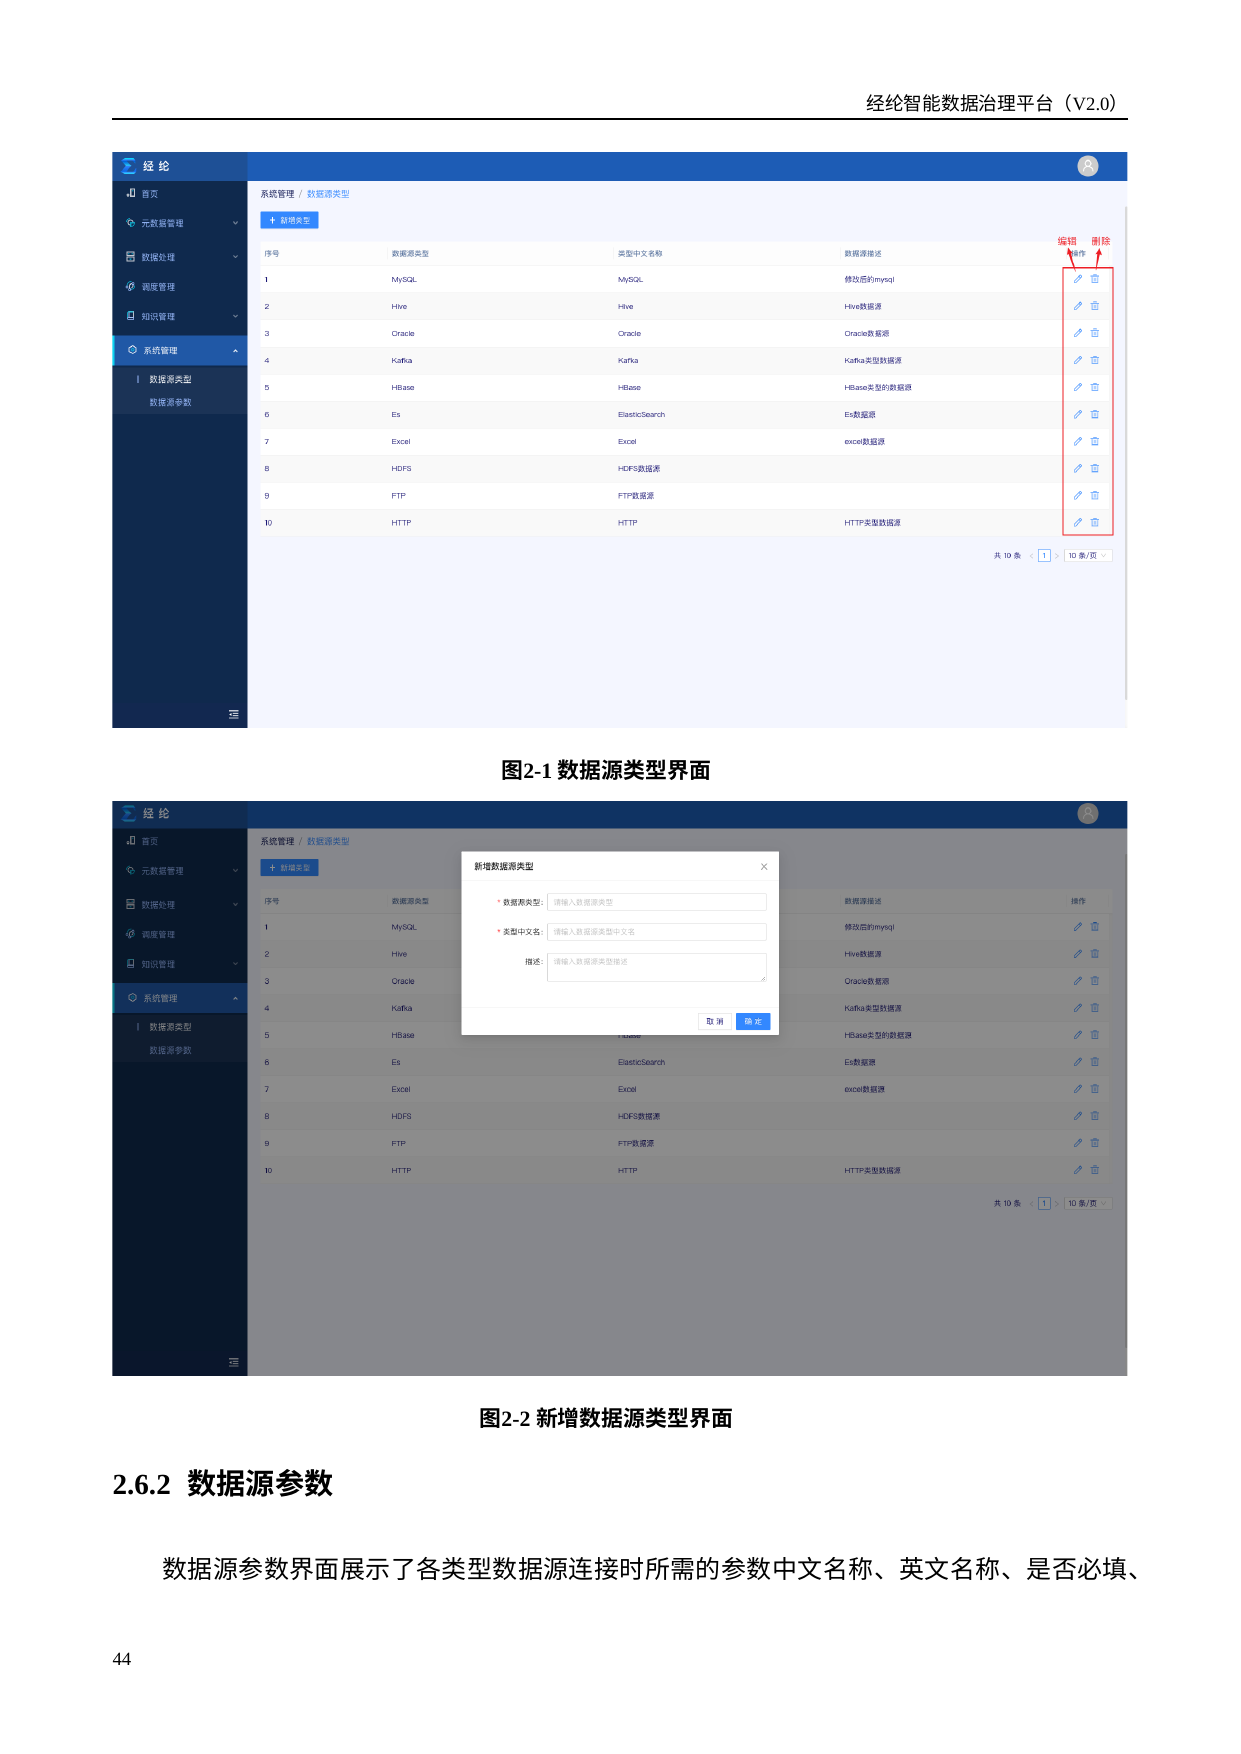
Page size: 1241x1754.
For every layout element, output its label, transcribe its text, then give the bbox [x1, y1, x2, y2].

picture [112, 801, 1128, 1376]
picture [112, 152, 1128, 728]
text 数据源类型界面 [112, 753, 1128, 785]
text 新增数据源类型界面 [112, 1401, 1128, 1433]
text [112, 1535, 1128, 1600]
subtitle 数据源参数 [112, 1449, 1128, 1514]
